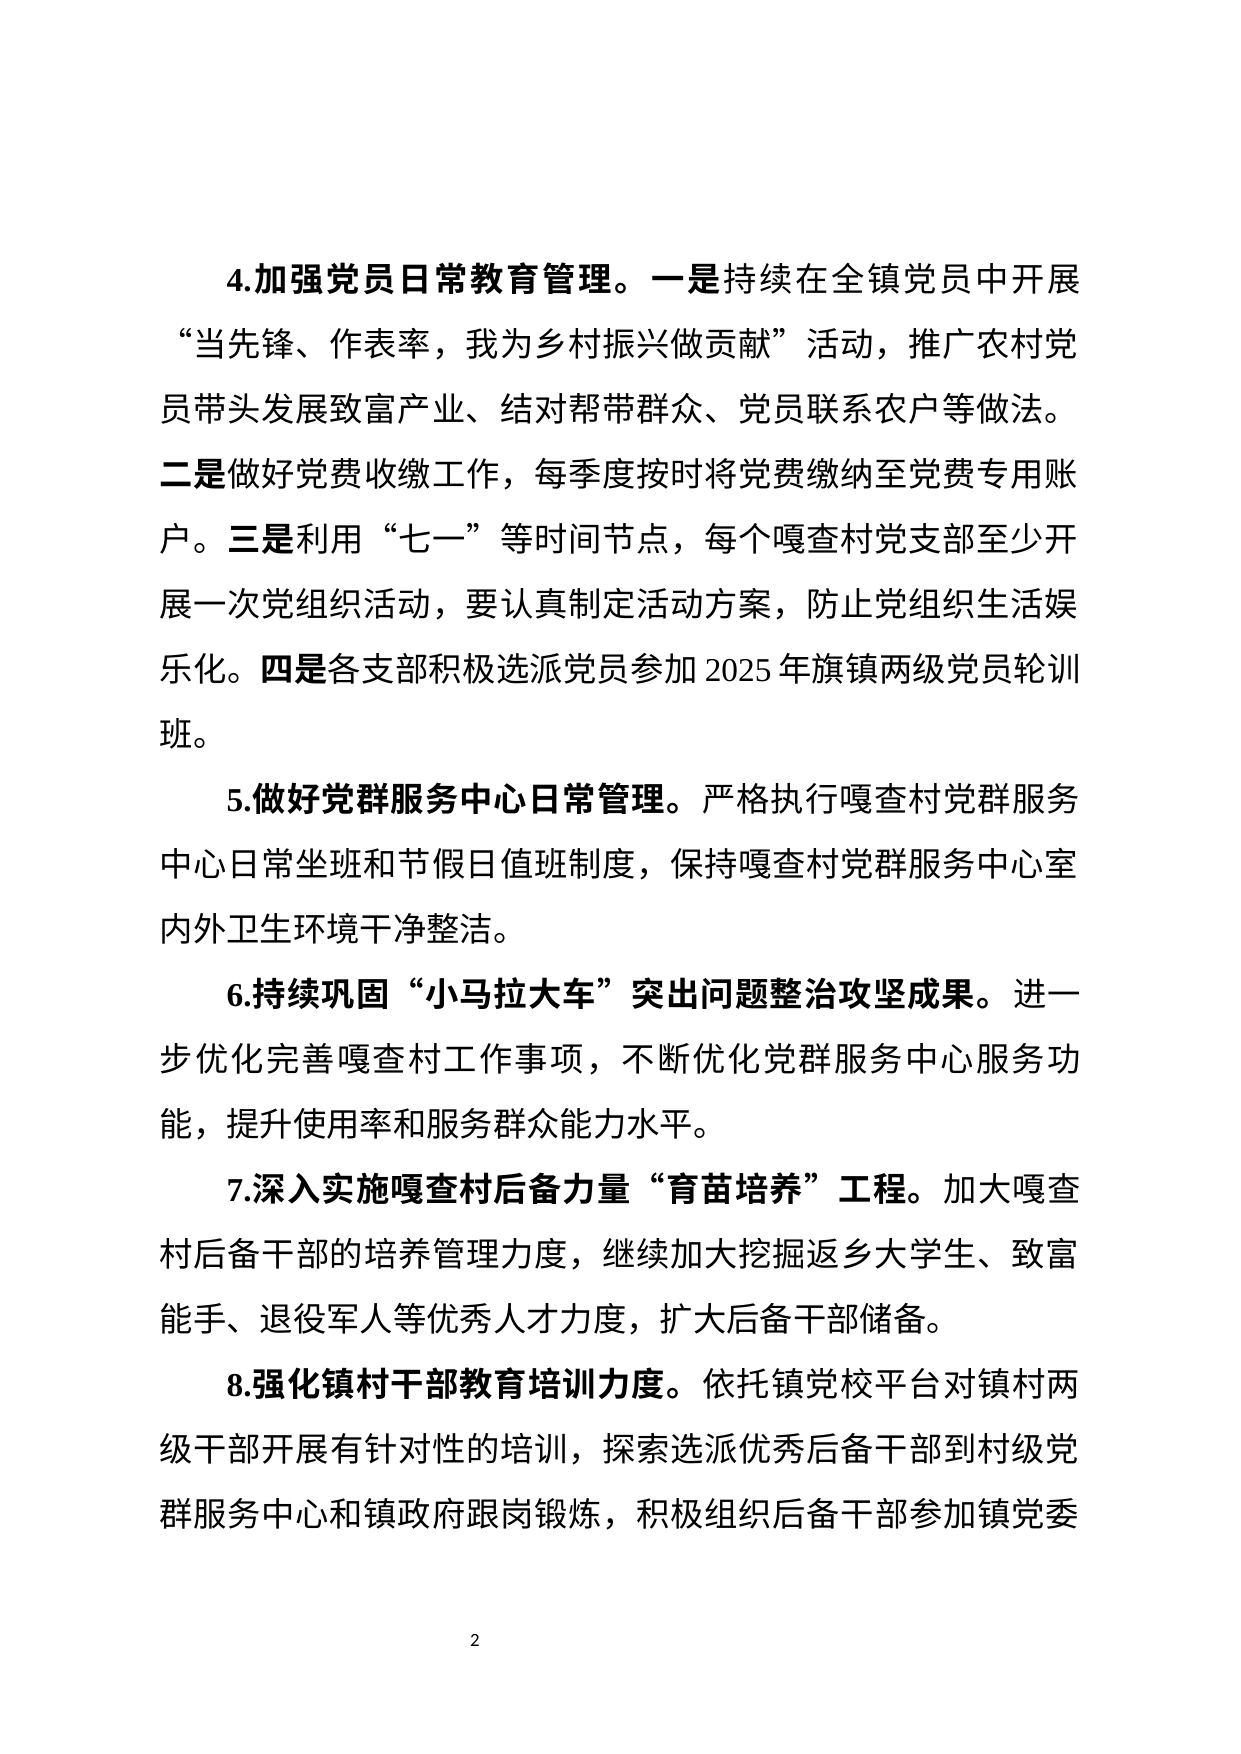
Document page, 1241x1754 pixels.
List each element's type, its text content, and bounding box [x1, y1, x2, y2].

list 5.做好党群服务中心日常管理。严格执行嘎查村党群服务中心日常坐班和节假日值班制度，保持嘎查村党群服务中心室内外卫生环境干净整洁。 [159, 765, 1081, 960]
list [159, 1350, 1081, 1545]
list 7.深入实施嘎查村后备力量“育苗培养”工程。加大嘎查村后备干部的培养管理力度，继续加大挖掘返乡大学生、致富能手、退役军人等优秀人才力度，扩大后备干部储备。 [159, 1155, 1081, 1350]
list 6.持续巩固“小马拉大车”突出问题整治攻坚成果。进一步优化完善嘎查村工作事项，不断优化党群服务中心服务功能，提升使用率和服务群众能力水平。 [159, 960, 1081, 1155]
list 4.加强党员日常教育管理。一是持续在全镇党员中开展“当先锋、作表率，我为乡村振兴做贡献”活动，推广农村党员带头发展致富产业、结对帮带群众、党员联系农户等做法。二是做好党费收缴工作，每季度按时将党费缴纳至党费专用账户。三是利用“七一”等时间节点，每个嘎查村党支部至少开展一次党组织活动，要认真制定活动方案，防止党组织生活娱乐化。四是各支部积极选派党员参加2025年旗镇两级党员轮训班。 [159, 245, 1081, 765]
